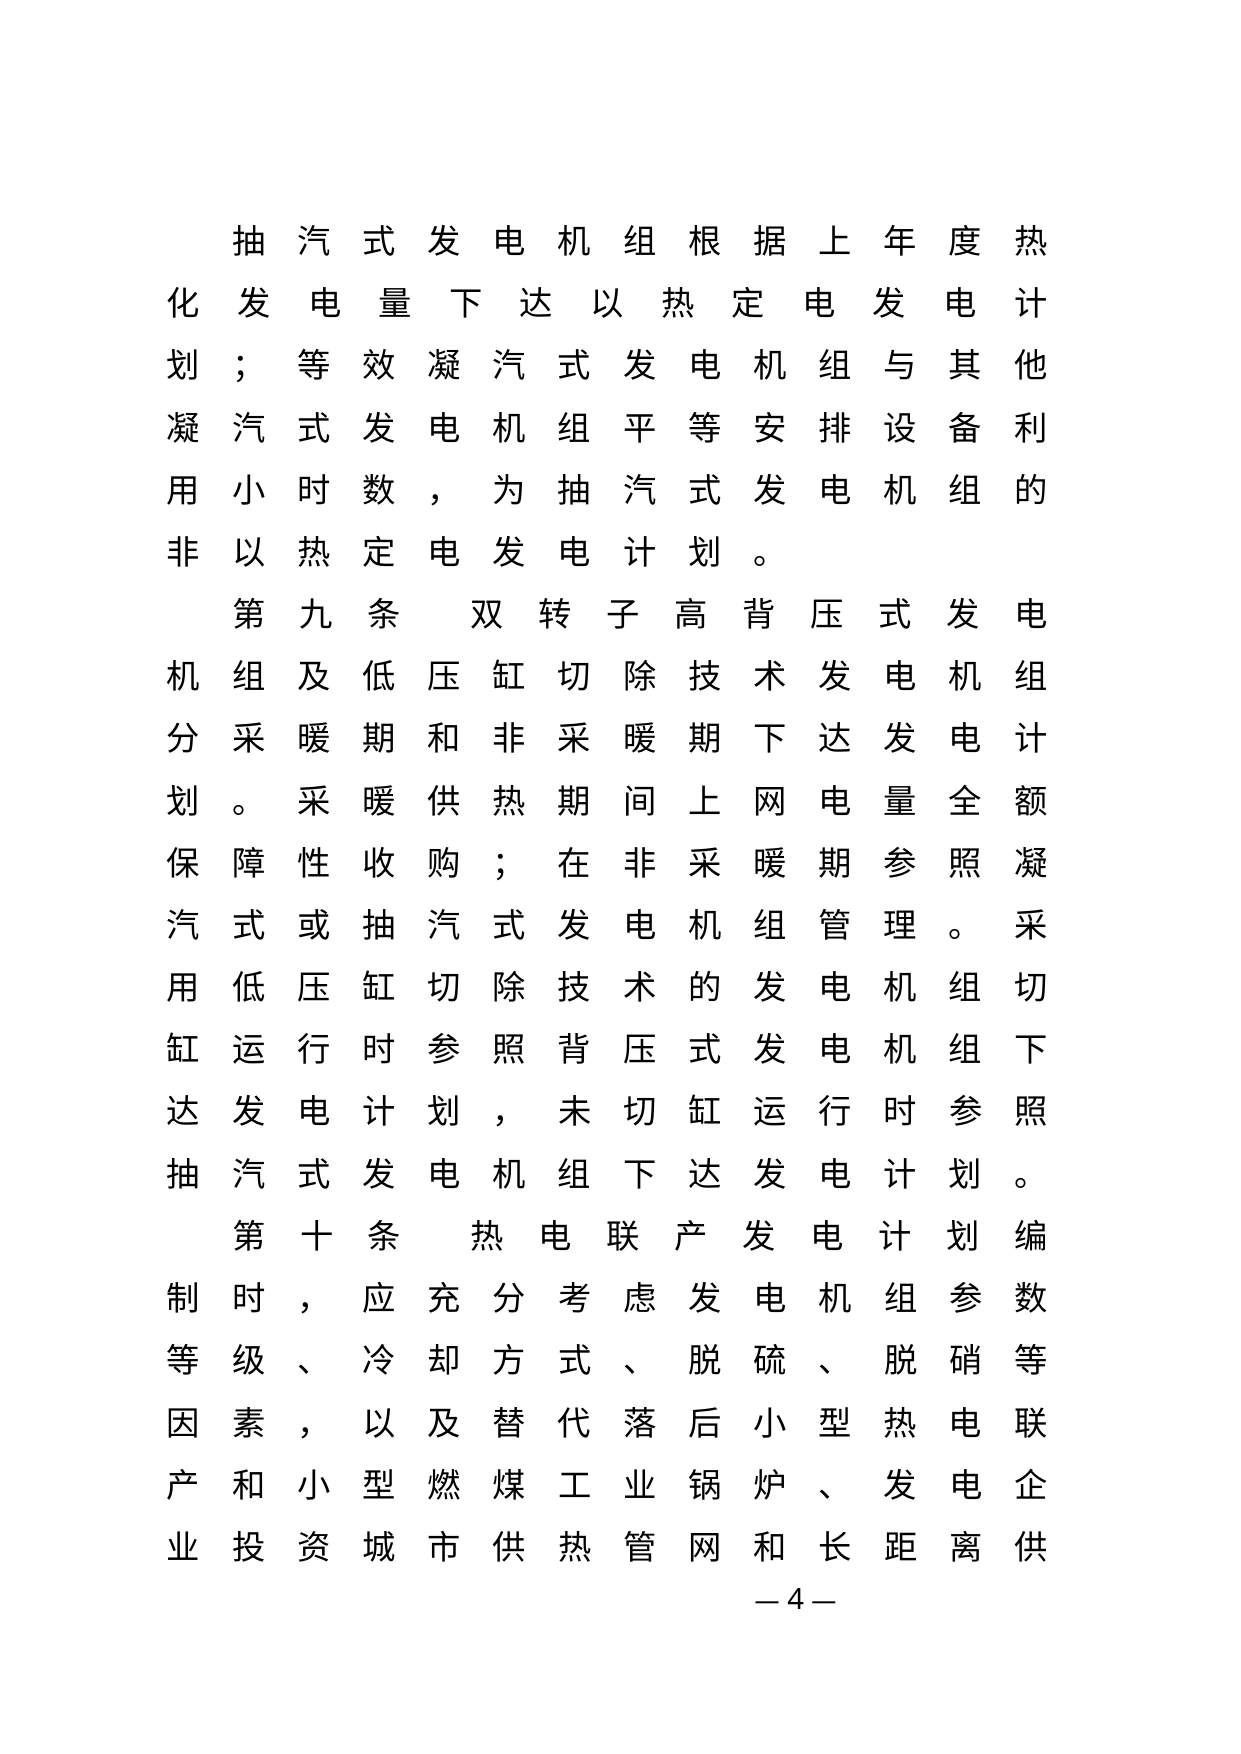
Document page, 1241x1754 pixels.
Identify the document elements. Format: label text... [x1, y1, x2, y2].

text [167, 1203, 1079, 1576]
text 第九条 双转子高背压式发电机组及低压缸切除技术发电机组分采暖期和非采暖期下达发电计划。采暖供热期间上网电量全额保障性收购；在非采暖期参照凝汽式或抽汽式发电机组管理。采用低压缸切除技术的发电机组切缸运行时参照背压式发电机组下达发电计划，未切缸运行时参照抽汽式发电机组下达发电计划。 [167, 581, 1079, 1203]
text 抽汽式发电机组根据上年度热化发电量下达以热定电发电计划；等效凝汽式发电机组与其他凝汽式发电机组平等安排设备利用小时数，为抽汽式发电机组的非以热定电发电计划。 [167, 208, 1079, 581]
